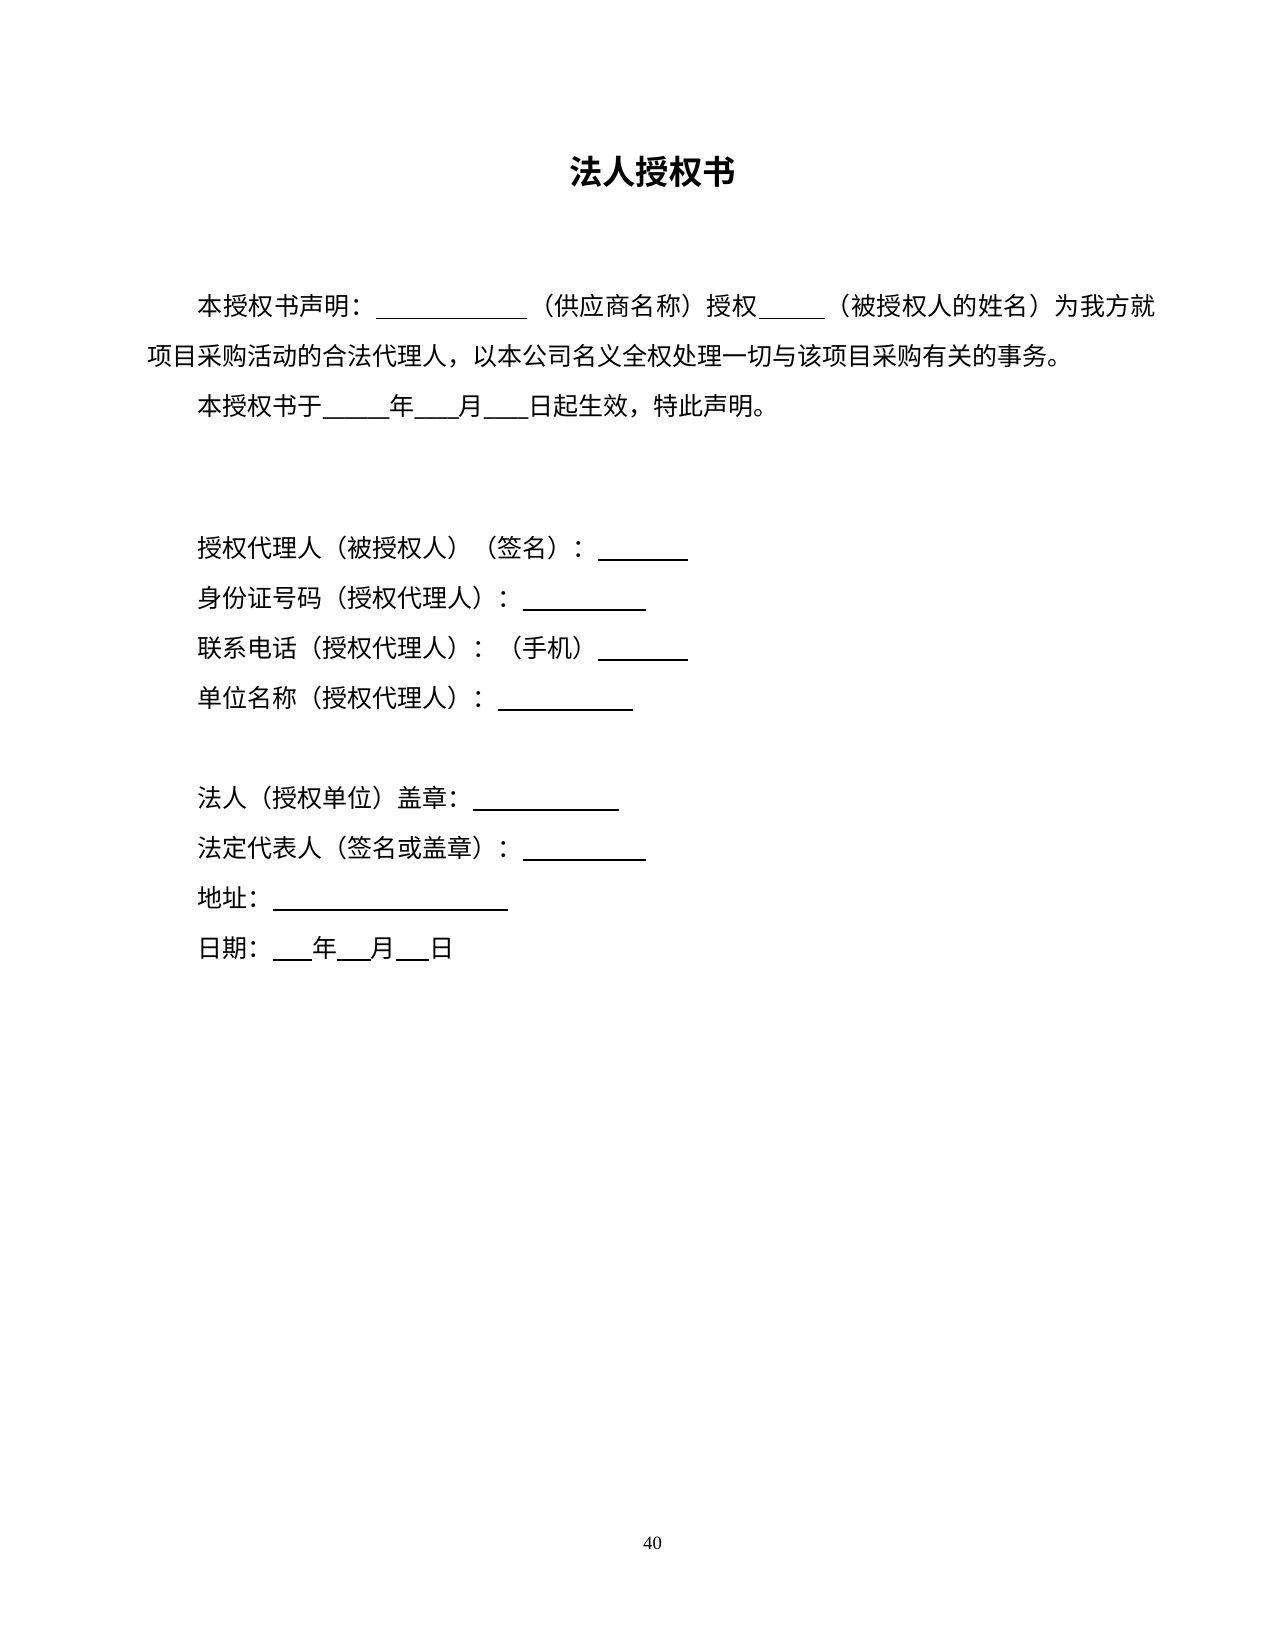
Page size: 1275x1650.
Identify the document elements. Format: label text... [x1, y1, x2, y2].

text 法人授权书 [148, 148, 1157, 193]
text 法人（授权单位）盖章： [148, 767, 1157, 817]
text 日期： 年 月 日 [148, 917, 1157, 967]
text 授权代理人（被授权人）（签名）： [148, 517, 1157, 567]
text 联系电话（授权代理人）：（手机） [148, 617, 1157, 667]
text 本授权书于______年____月____日起生效，特此声明。 [148, 376, 1157, 426]
text 本授权书声明： （供应商名称）授权 （被授权人的姓名）为我方就 项目采购活动的合法代理人，以本公司名义全权处理一切与该项目采购有关的事务。 [148, 276, 1157, 376]
text 地址： [148, 867, 1157, 917]
text 法定代表人（签名或盖章）： [148, 817, 1157, 867]
text 单位名称（授权代理人）： [148, 667, 1157, 717]
text 身份证号码（授权代理人）： [148, 567, 1157, 617]
